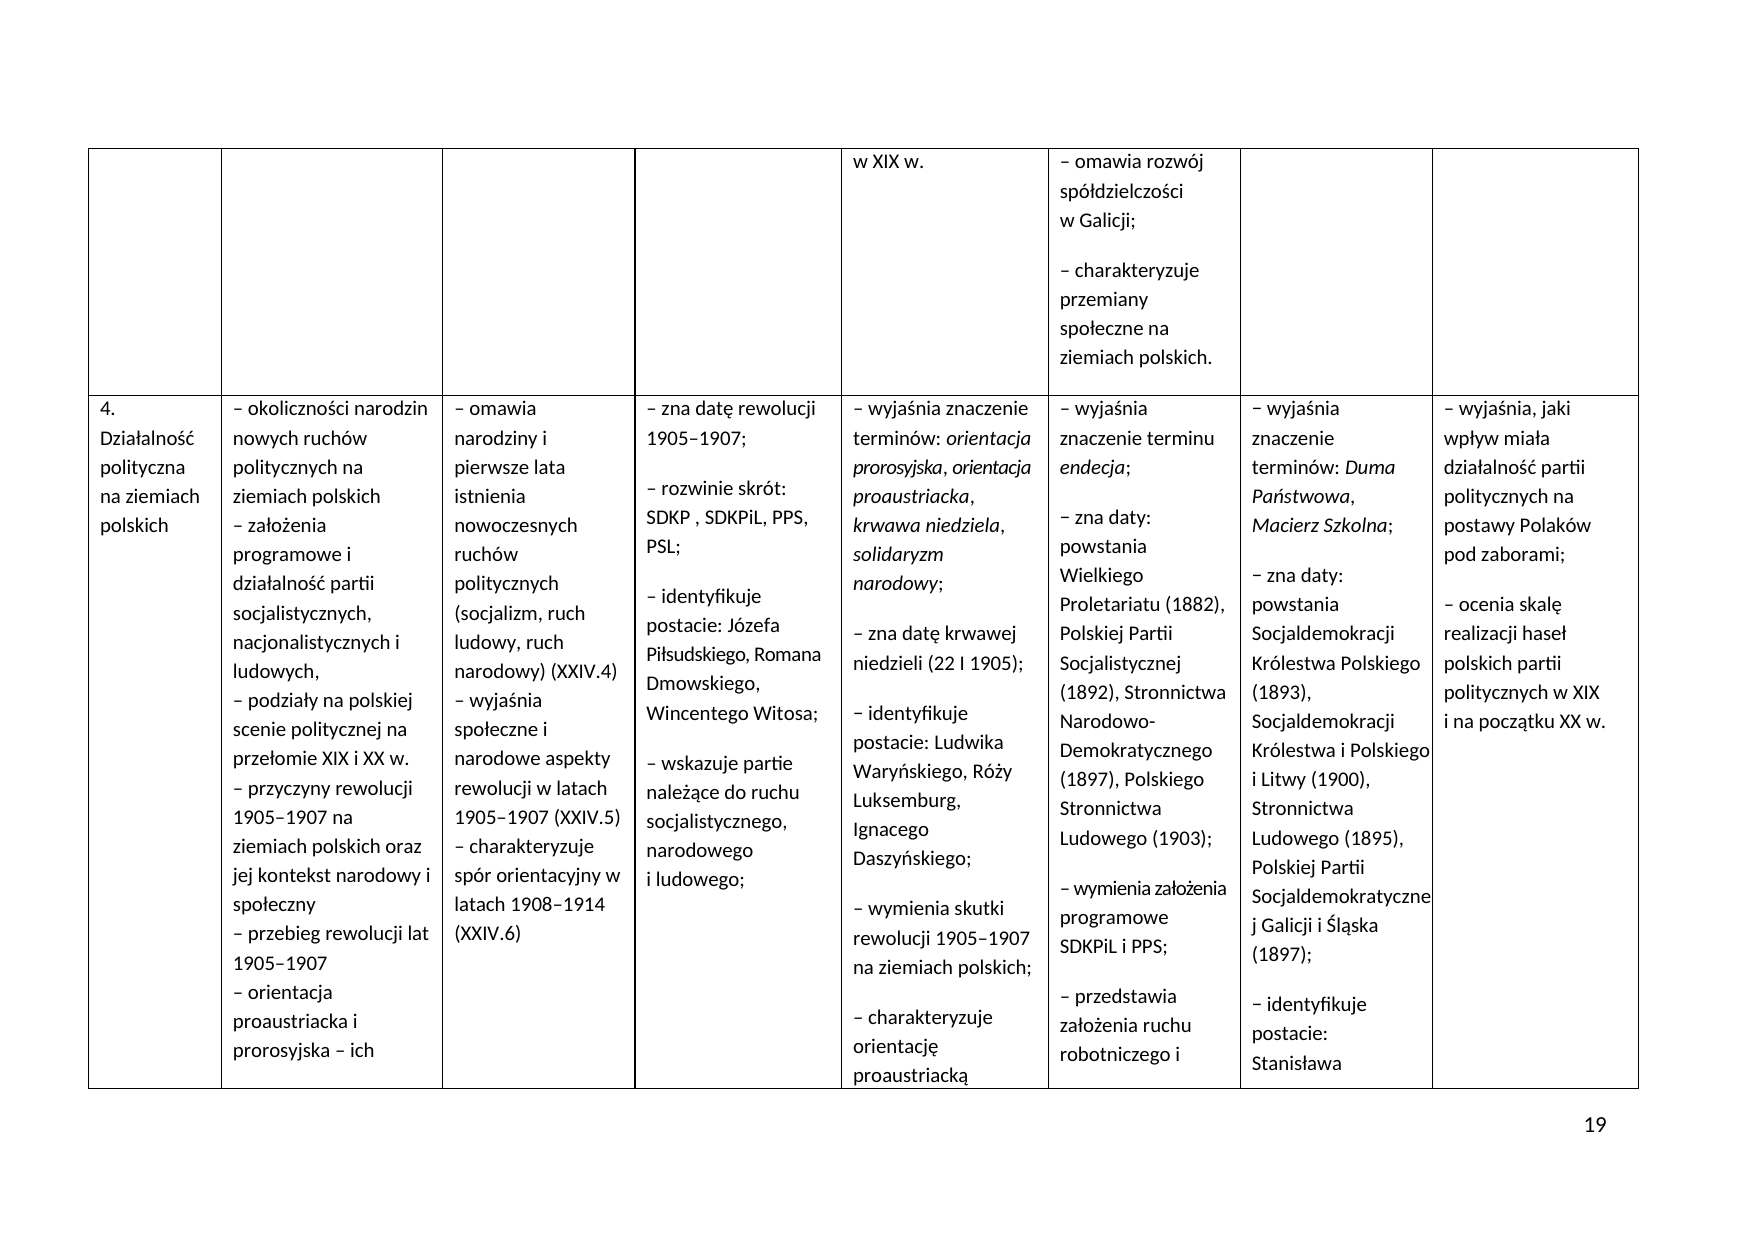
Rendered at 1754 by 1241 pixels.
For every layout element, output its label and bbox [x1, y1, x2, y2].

table_cell [842, 149, 1048, 394]
table_cell [1241, 149, 1432, 394]
table_cell [636, 396, 841, 1088]
table_cell [222, 149, 442, 394]
table_cell [443, 396, 634, 1088]
table_cell [443, 149, 634, 394]
table_cell [1433, 396, 1638, 1088]
table_cell [1049, 396, 1240, 1088]
table_cell [1433, 149, 1638, 394]
table_cell [636, 149, 841, 394]
table_cell [89, 396, 221, 1088]
table_cell [1049, 149, 1240, 394]
table_cell [222, 396, 442, 1088]
table_cell [89, 149, 221, 394]
table_cell [1241, 396, 1432, 1088]
table_cell [842, 396, 1048, 1088]
